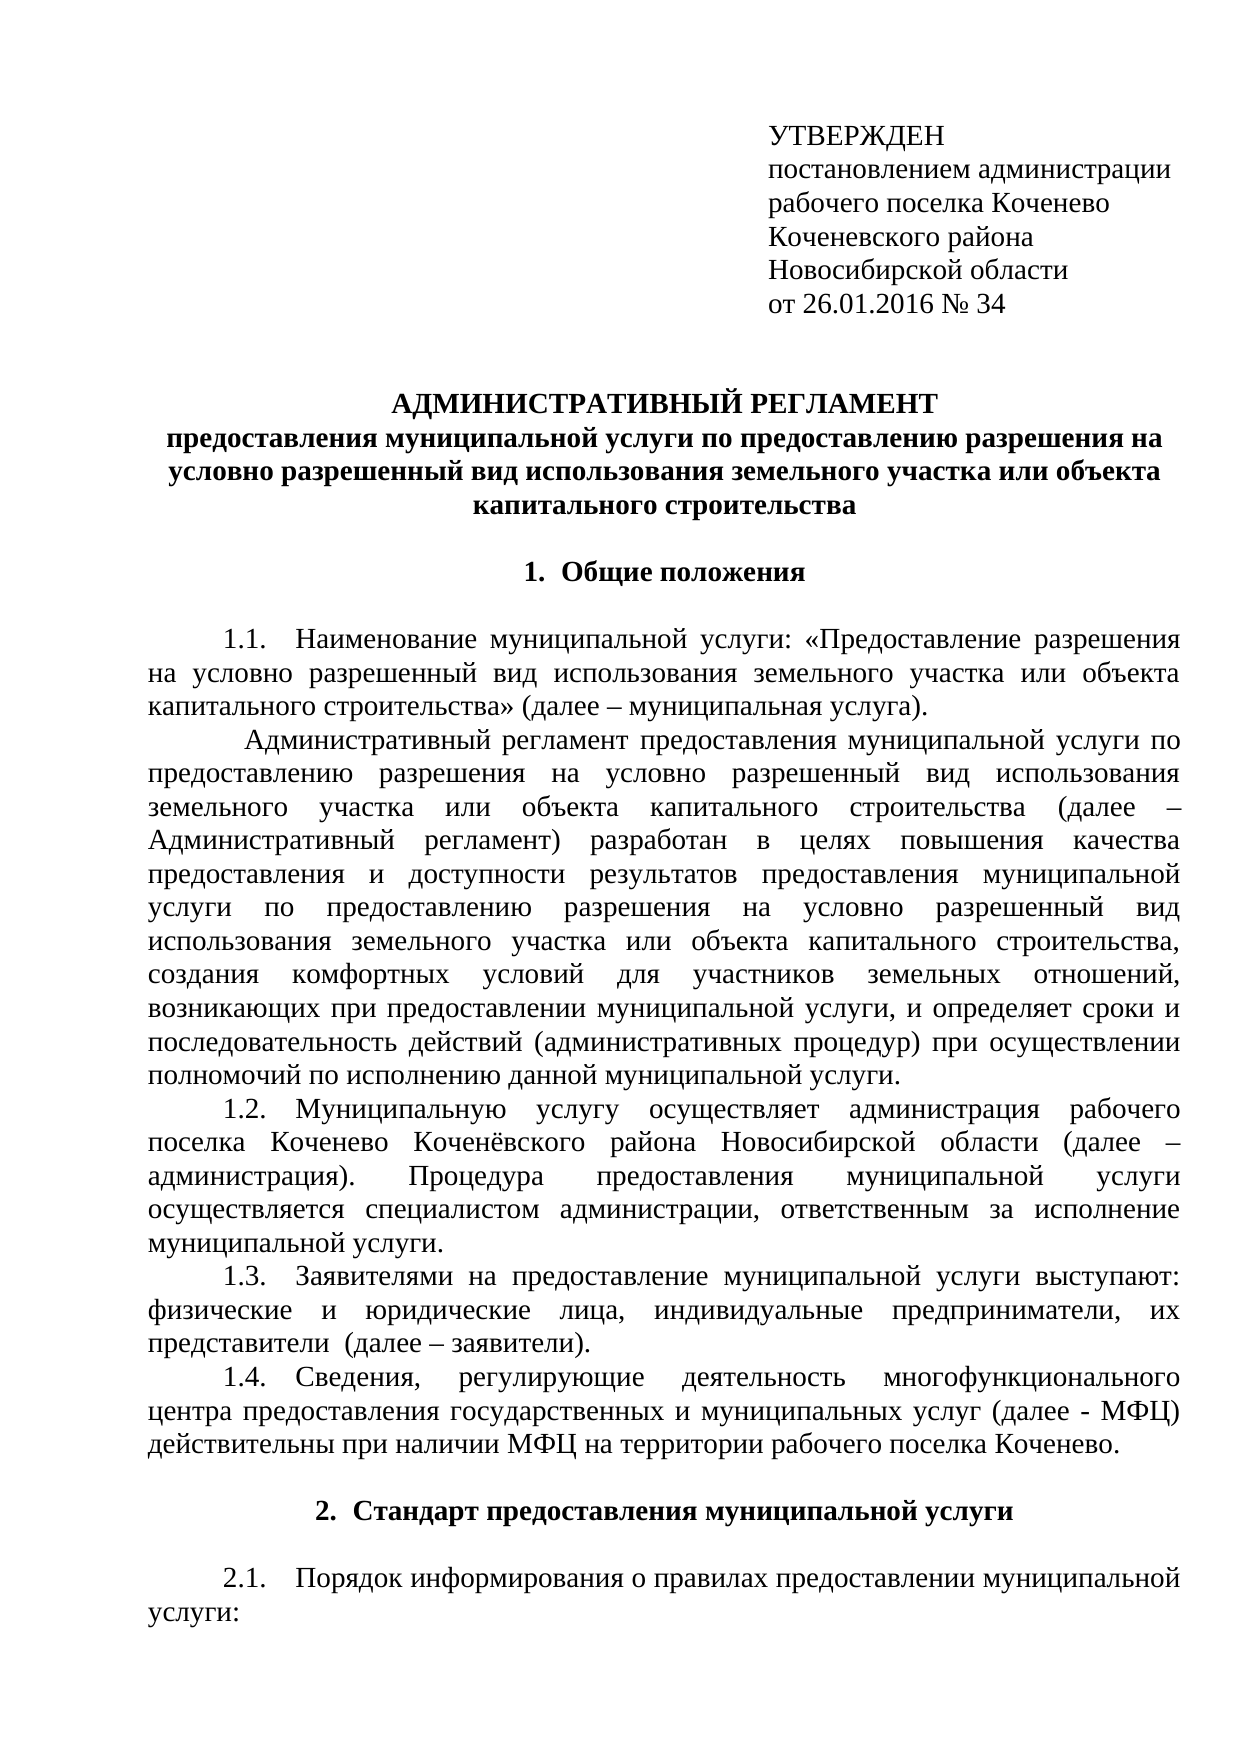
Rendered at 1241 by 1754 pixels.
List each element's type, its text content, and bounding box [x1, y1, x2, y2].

text рабочего поселка Коченево [148, 185, 1181, 219]
text АДМИНИСТРАТИВНЫЙ РЕГЛАМЕНТ [148, 386, 1181, 420]
text предоставления муниципальной услуги по предоставлению разрешения на условно разрешенный вид использования земельного участка или объекта капитального строительства [148, 420, 1181, 521]
list Заявителями на предоставление муниципальной услуги выступают: физические и юридические лица, индивидуальные предприниматели, их представители (далее – заявители). [148, 1258, 1181, 1359]
text от 26.01.2016 № 34 [148, 286, 1181, 319]
text Коченевского района [148, 219, 1181, 252]
text постановлением администрации [148, 152, 1181, 185]
list Наименование муниципальной услуги: «Предоставление разрешения на условно разрешенный вид использования земельного участка или объекта капитального строительства» (далее – муниципальная услуга). [148, 621, 1181, 722]
list Общие положения [148, 554, 1181, 588]
list Сведения, регулирующие деятельность многофункционального центра предоставления государственных и муниципальных услуг (далее - МФЦ) действительны при наличии МФЦ на территории рабочего поселка Коченево. [148, 1359, 1181, 1460]
list Стандарт предоставления муниципальной услуги [148, 1493, 1181, 1527]
text Новосибирской области [148, 252, 1181, 286]
text Административный регламент предоставления муниципальной услуги по предоставлению разрешения на условно разрешенный вид использования земельного участка или объекта капитального строительства (далее – Административный регламент) разработан в целях повышения качества предоставления и доступности результатов предоставления муниципальной услуги по предоставлению разрешения на условно разрешенный вид использования земельного участка или объекта капитального строительства, создания комфортных условий для участников земельных отношений, возникающих при предоставлении муниципальной услуги, и определяет сроки и последовательность действий (административных процедур) при осуществлении полномочий по исполнению данной муниципальной услуги. [148, 722, 1181, 1091]
list Порядок информирования о правилах предоставлении муниципальной услуги: [148, 1560, 1181, 1627]
text УТВЕРЖДЕН [148, 118, 1181, 152]
list Муниципальную услугу осуществляет администрация рабочего поселка Коченево Коченёвского района Новосибирской области (далее – администрация). Процедура предоставления муниципальной услуги осуществляется специалистом администрации, ответственным за исполнение муниципальной услуги. [148, 1091, 1181, 1258]
